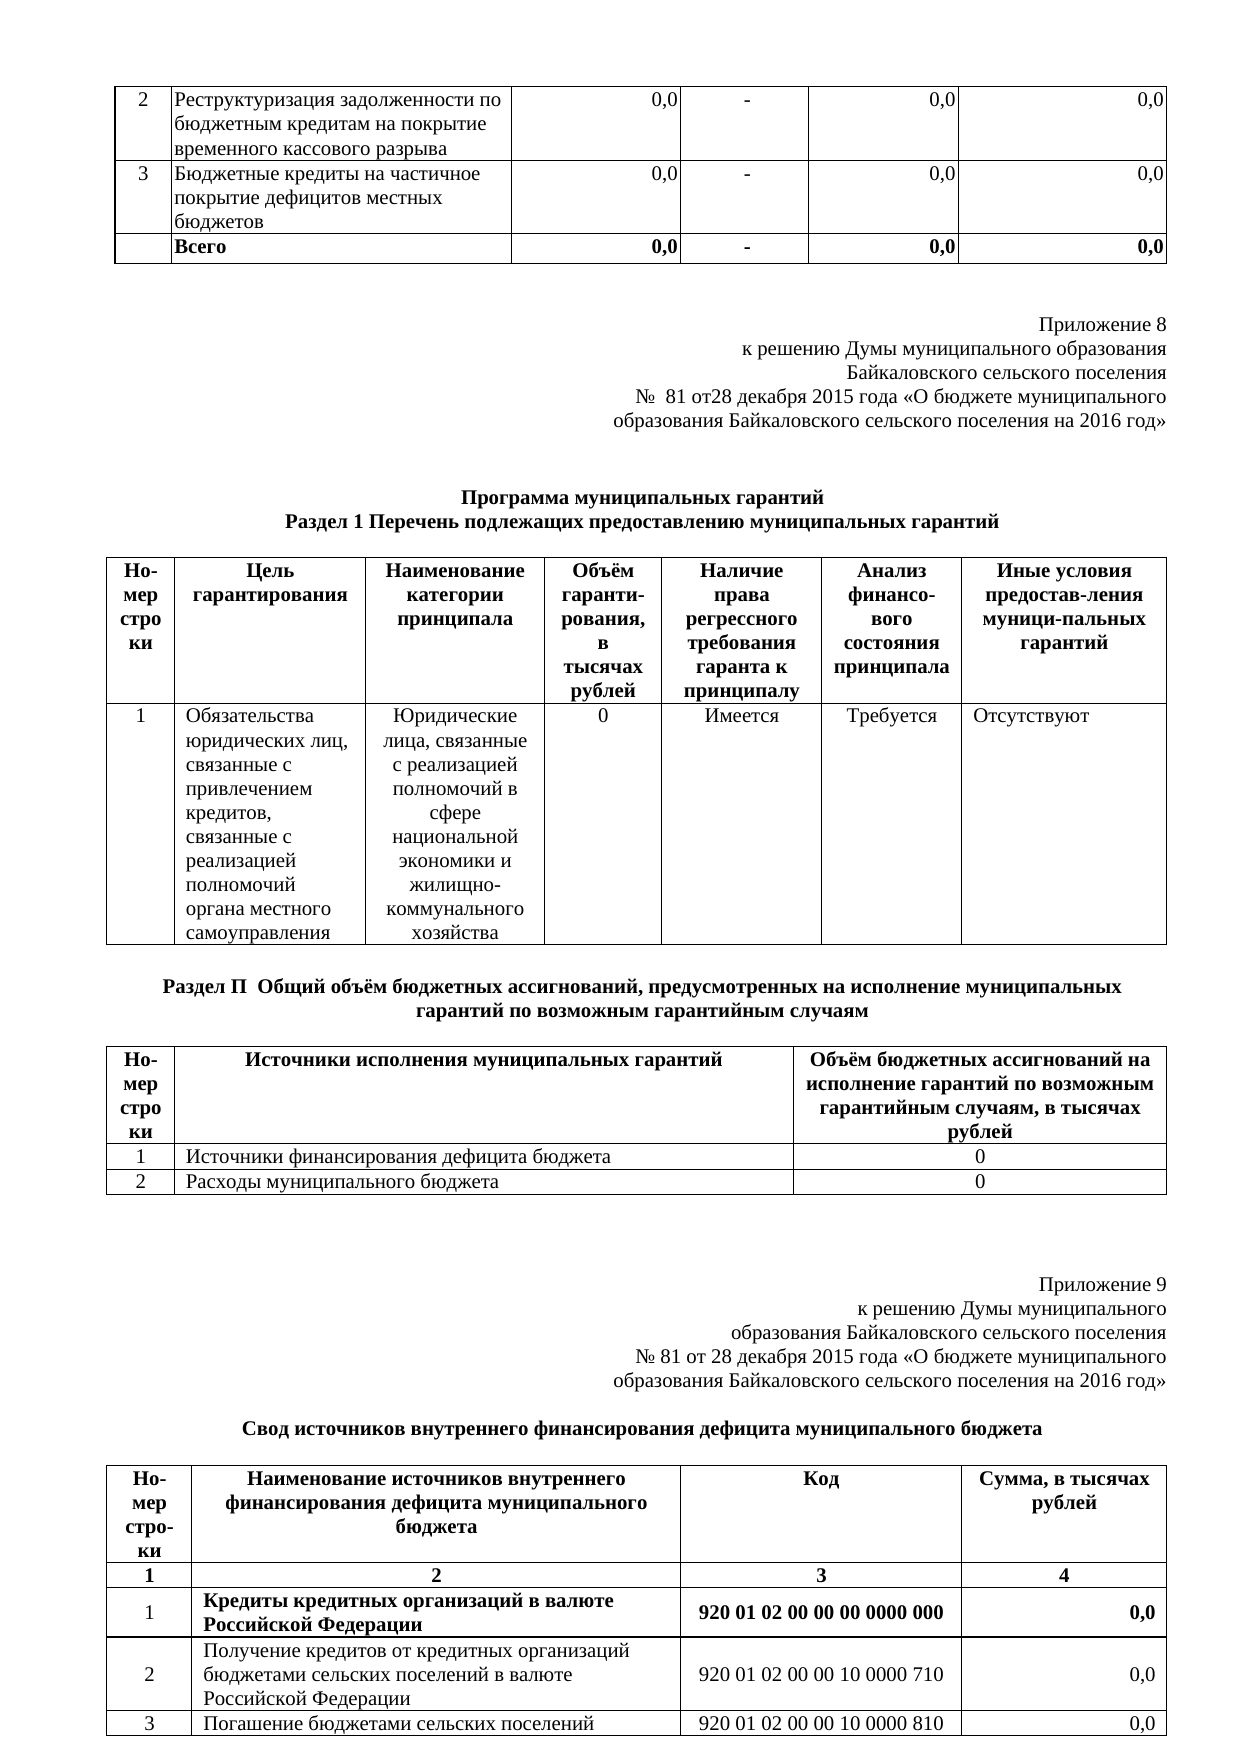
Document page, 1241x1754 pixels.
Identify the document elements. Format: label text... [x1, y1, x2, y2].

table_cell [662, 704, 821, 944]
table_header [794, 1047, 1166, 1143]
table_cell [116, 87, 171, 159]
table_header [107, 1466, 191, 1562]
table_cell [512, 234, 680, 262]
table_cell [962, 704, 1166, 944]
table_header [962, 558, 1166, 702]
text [118, 336, 1167, 360]
text Приложение 8 [118, 312, 1167, 336]
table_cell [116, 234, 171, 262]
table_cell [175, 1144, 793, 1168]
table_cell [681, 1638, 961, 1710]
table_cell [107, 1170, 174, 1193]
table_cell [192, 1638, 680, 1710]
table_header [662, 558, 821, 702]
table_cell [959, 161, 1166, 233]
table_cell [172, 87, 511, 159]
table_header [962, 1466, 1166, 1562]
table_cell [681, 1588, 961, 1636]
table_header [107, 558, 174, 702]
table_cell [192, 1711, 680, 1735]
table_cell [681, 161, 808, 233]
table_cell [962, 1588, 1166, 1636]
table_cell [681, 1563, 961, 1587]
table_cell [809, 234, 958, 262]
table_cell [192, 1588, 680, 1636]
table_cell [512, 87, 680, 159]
text № 81 от28 декабря 2015 года «О бюджете муниципального [118, 384, 1167, 408]
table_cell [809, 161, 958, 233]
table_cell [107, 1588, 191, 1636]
text Раздел 1 Перечень подлежащих предоставлению муниципальных гарантий [118, 509, 1167, 533]
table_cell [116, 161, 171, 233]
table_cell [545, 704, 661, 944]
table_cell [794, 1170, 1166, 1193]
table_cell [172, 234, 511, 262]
text Программа муниципальных гарантий [118, 485, 1167, 509]
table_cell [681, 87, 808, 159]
text к решению Думы муниципального [118, 1296, 1167, 1319]
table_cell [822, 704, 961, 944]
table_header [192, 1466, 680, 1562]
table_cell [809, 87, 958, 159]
text образования Байкаловского сельского поселения на 2016 год» [118, 1368, 1167, 1392]
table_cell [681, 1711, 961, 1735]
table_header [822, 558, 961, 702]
text образования Байкаловского сельского поселения [118, 1319, 1167, 1344]
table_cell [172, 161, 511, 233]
text № 81 от 28 декабря 2015 года «О бюджете муниципального [118, 1344, 1167, 1368]
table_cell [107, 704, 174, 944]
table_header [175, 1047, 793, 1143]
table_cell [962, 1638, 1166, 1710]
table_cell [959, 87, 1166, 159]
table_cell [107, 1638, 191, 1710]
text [118, 408, 1167, 432]
text Приложение 9 [118, 1271, 1167, 1296]
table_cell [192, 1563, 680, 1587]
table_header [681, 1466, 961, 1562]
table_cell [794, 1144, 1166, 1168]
text Свод источников внутреннего финансирования дефицита муниципального бюджета [118, 1416, 1167, 1440]
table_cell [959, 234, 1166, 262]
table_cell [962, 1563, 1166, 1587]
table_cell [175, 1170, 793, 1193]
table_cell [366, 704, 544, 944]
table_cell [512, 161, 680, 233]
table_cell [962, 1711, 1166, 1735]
text Раздел П Общий объём бюджетных ассигнований, предусмотренных на исполнение муниципальных гарантий по возможным гарантийным случаям [118, 974, 1167, 1022]
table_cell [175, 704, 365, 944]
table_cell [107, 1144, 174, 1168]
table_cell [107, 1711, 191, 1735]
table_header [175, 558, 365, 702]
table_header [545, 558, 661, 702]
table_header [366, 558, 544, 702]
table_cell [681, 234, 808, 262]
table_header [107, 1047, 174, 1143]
text Байкаловского сельского поселения [118, 360, 1167, 384]
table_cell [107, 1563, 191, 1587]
